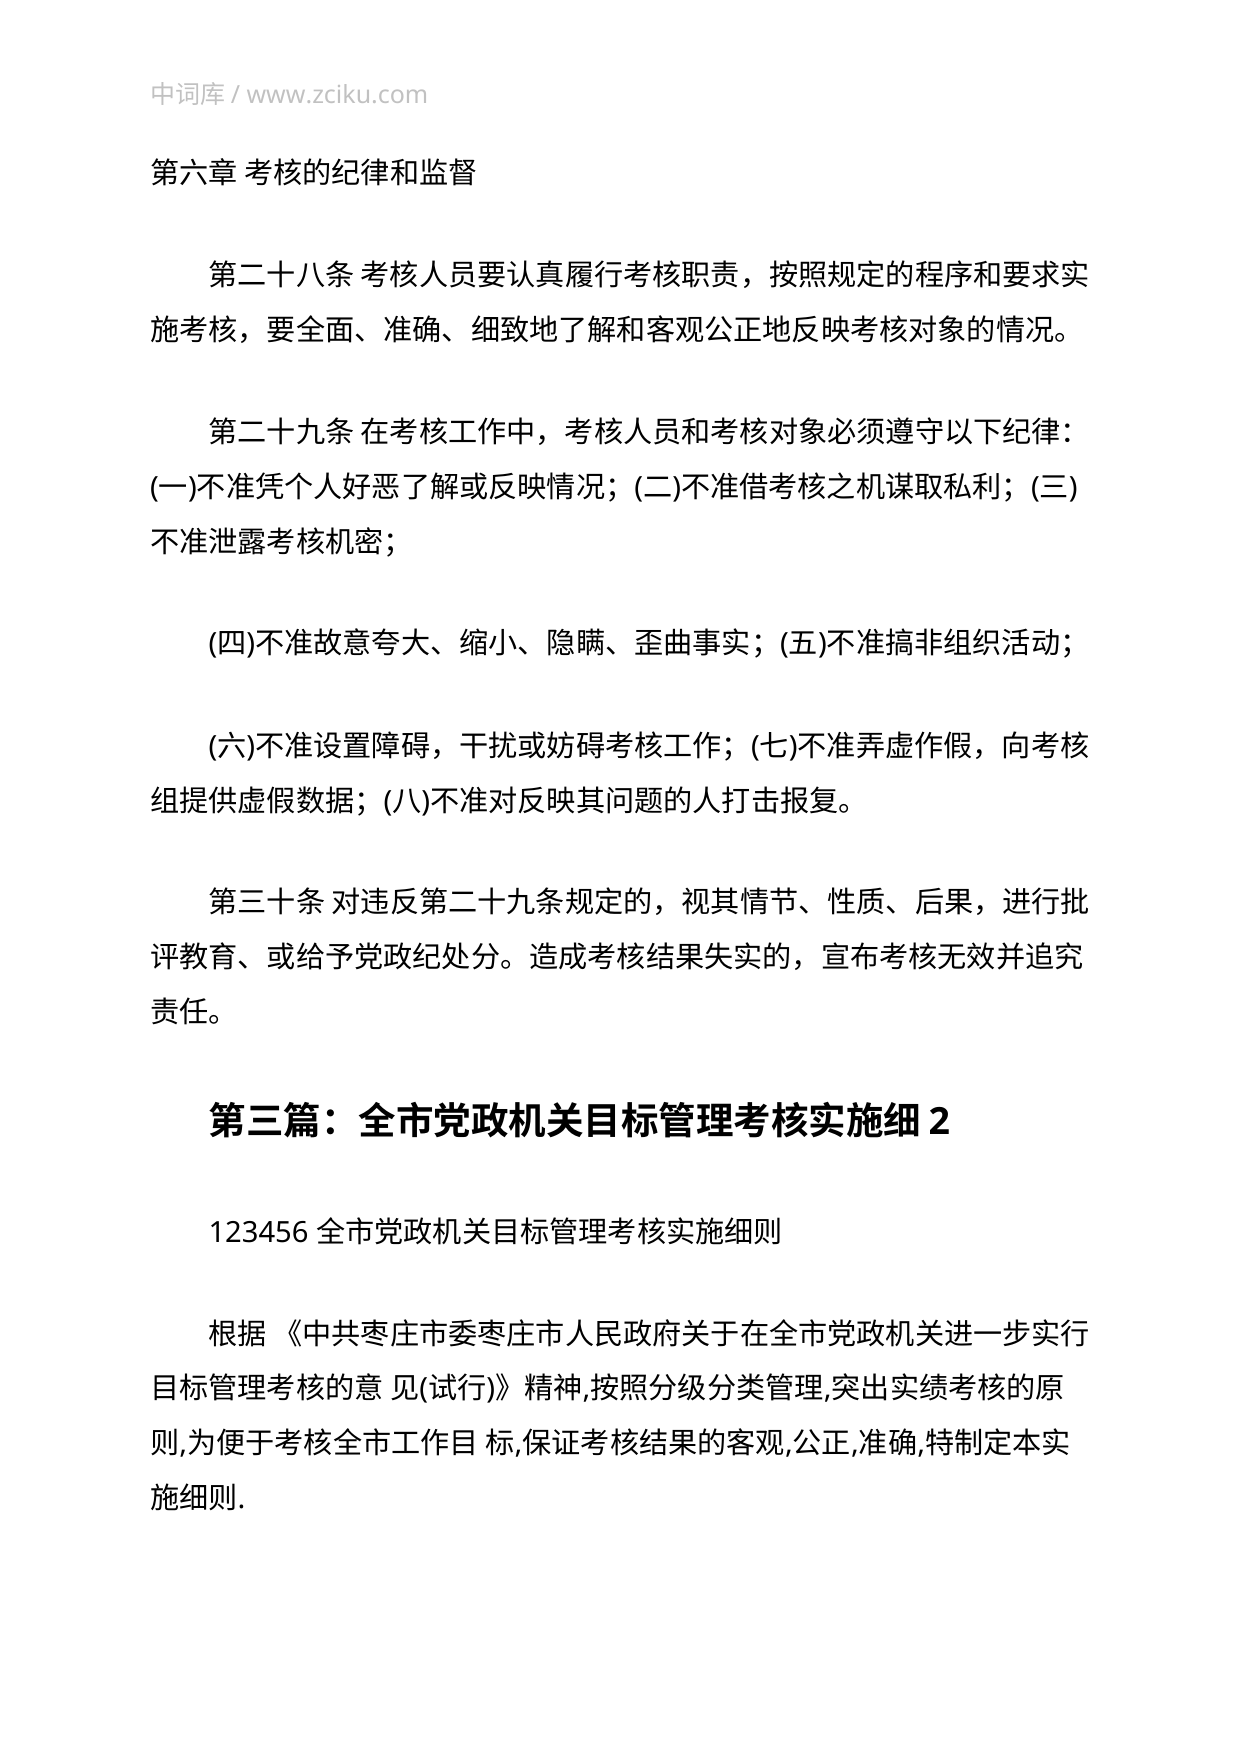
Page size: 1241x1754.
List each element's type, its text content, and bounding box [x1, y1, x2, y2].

text (四)不准故意夸大、缩小、隐瞒、歪曲事实；(五)不准搞非组织活动； [150, 620, 1090, 662]
text 根据 《中共枣庄市委枣庄市人民政府关于在全市党政机关进一步实行目标管理考核的意 见(试行)》精神,按照分级分类管理,突出实绩考核的原则,为便于考核全市工作目 标,保证考核结果的客观,公正,准确,特制定本实施细则. [150, 1310, 1090, 1517]
text 第二十八条 考核人员要认真履行考核职责，按照规定的程序和要求实施考核，要全面、准确、细致地了解和客观公正地反映考核对象的情况。 [150, 252, 1090, 349]
text 第三十条 对违反第二十九条规定的，视其情节、性质、后果，进行批评教育、或给予党政纪处分。造成考核结果失实的，宣布考核无效并追究责任。 [150, 879, 1090, 1031]
text 第二十九条 在考核工作中，考核人员和考核对象必须遵守以下纪律：(一)不准凭个人好恶了解或反映情况；(二)不准借考核之机谋取私利；(三)不准泄露考核机密； [150, 408, 1090, 561]
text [150, 150, 1090, 192]
text 123456 全市党政机关目标管理考核实施细则 [150, 1208, 1090, 1251]
text 第三篇：全市党政机关目标管理考核实施细2 [150, 1091, 1090, 1145]
text (六)不准设置障碍，干扰或妨碍考核工作；(七)不准弄虚作假，向考核组提供虚假数据；(八)不准对反映其问题的人打击报复。 [150, 722, 1090, 819]
